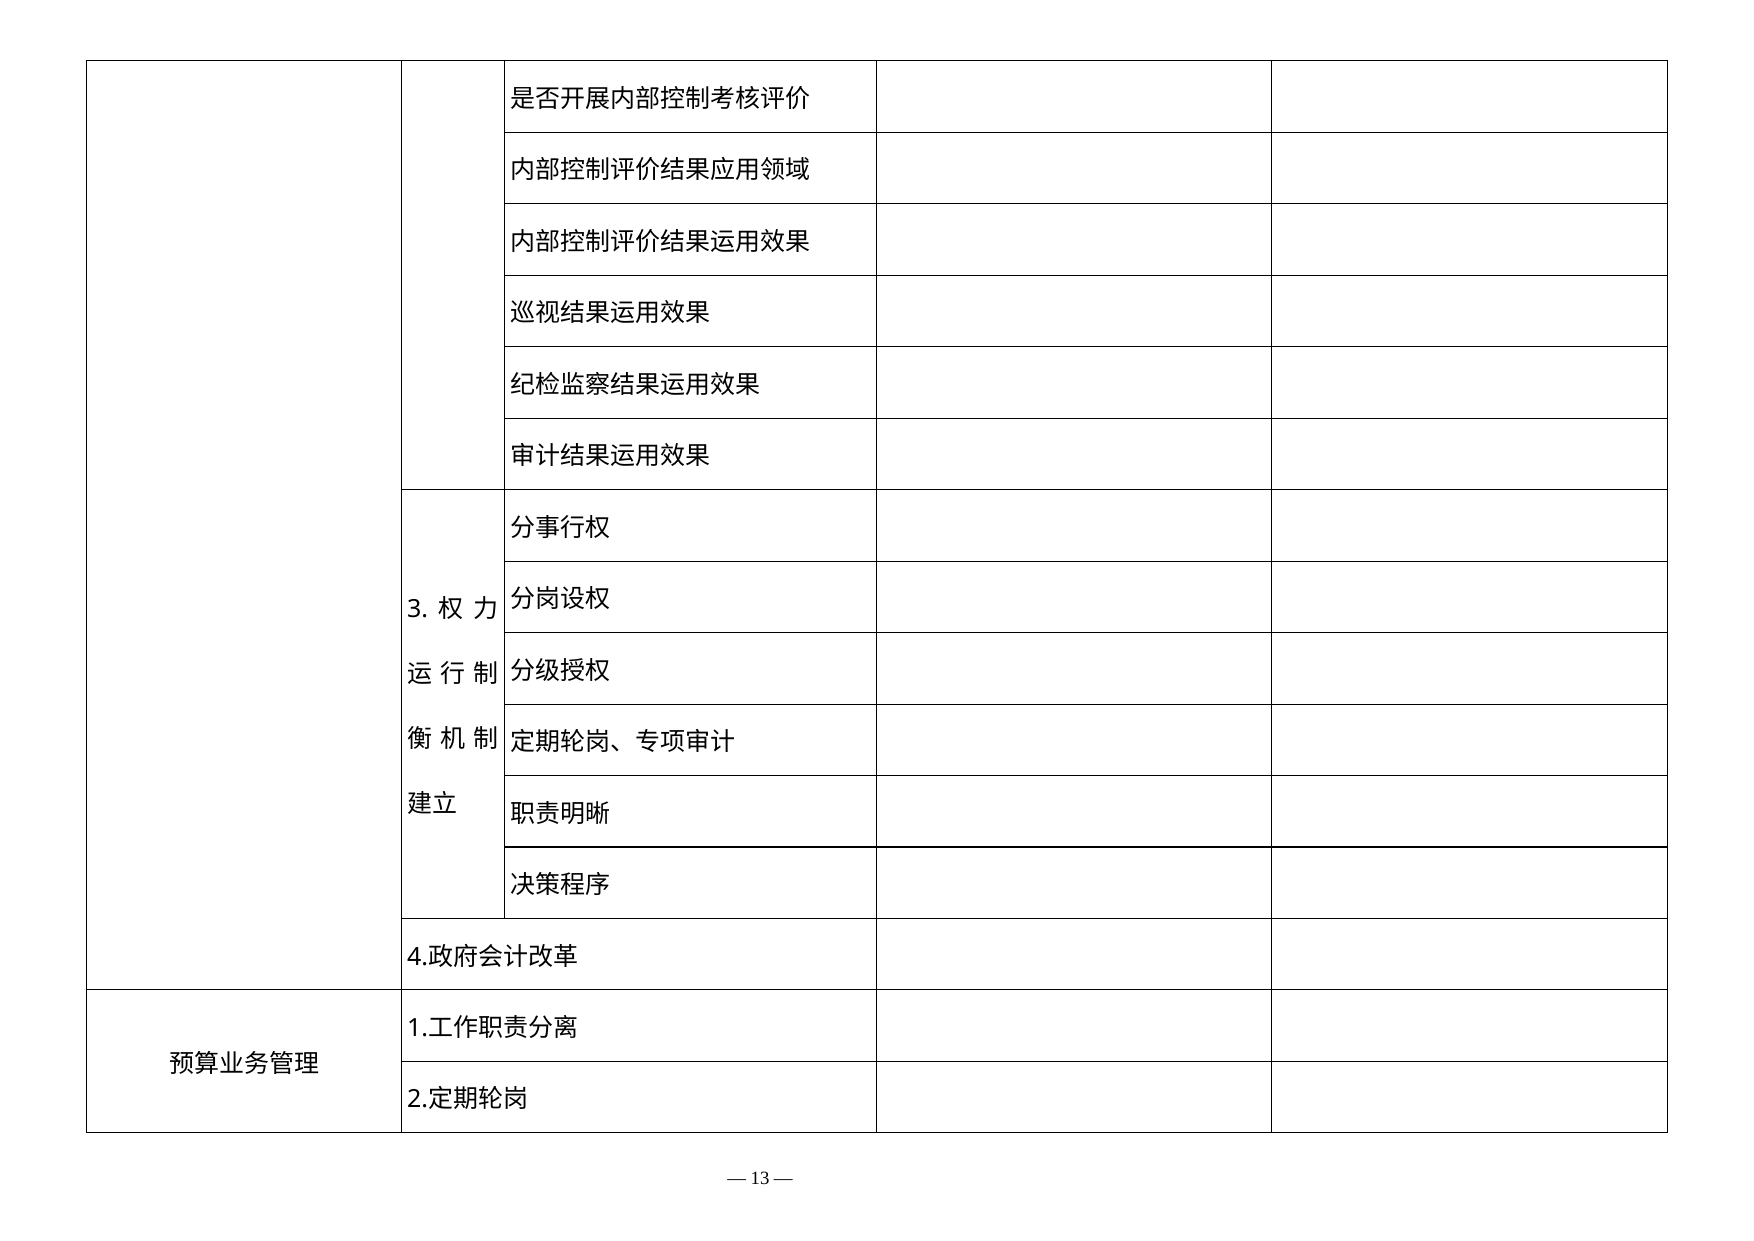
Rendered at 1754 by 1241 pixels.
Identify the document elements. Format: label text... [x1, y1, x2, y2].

table_cell [877, 61, 1271, 132]
table_cell 决策程序 [505, 848, 876, 918]
table_cell [877, 848, 1271, 918]
table_cell 预算业务管理 [87, 990, 401, 1132]
table_cell [877, 347, 1271, 418]
table_cell 审计结果运用效果 [505, 419, 876, 489]
table_cell 是否开展内部控制考核评价 [505, 61, 876, 132]
table_cell 4.政府会计改革 [402, 919, 876, 989]
table_cell [877, 419, 1271, 489]
table_cell 纪检监察结果运用效果 [505, 347, 876, 418]
table_cell 3.权力运行制衡机制建立 [402, 490, 504, 918]
table_cell [1272, 562, 1667, 632]
table_cell [1272, 490, 1667, 561]
table_cell 1.工作职责分离 [402, 990, 876, 1061]
table_cell [1272, 419, 1667, 489]
table_cell 巡视结果运用效果 [505, 276, 876, 346]
table_cell [1272, 990, 1667, 1061]
table_cell [1272, 61, 1667, 132]
table_cell [1272, 347, 1667, 418]
table_cell 分岗设权 [505, 562, 876, 632]
table_cell [877, 562, 1271, 632]
table_cell [877, 633, 1271, 703]
table_cell [877, 133, 1271, 203]
table_cell [877, 276, 1271, 346]
table_cell [1272, 1062, 1667, 1132]
table_cell 2.定期轮岗 [402, 1062, 876, 1132]
table_cell [1272, 204, 1667, 275]
table_cell [1272, 776, 1667, 846]
table_cell [877, 204, 1271, 275]
table_cell [1272, 919, 1667, 989]
table_cell [1272, 848, 1667, 918]
table_cell [1272, 133, 1667, 203]
table_cell [877, 776, 1271, 846]
table_cell 内部控制评价结果运用效果 [505, 204, 876, 275]
table_cell 定期轮岗、专项审计 [505, 705, 876, 775]
table_cell [877, 919, 1271, 989]
table_cell [877, 1062, 1271, 1132]
table_cell [877, 705, 1271, 775]
table_cell [1272, 705, 1667, 775]
table_cell 分级授权 [505, 633, 876, 703]
table_cell [1272, 276, 1667, 346]
table_cell [877, 490, 1271, 561]
table_cell [877, 990, 1271, 1061]
table_cell 分事行权 [505, 490, 876, 561]
table_cell 职责明晰 [505, 776, 876, 846]
table_cell 内部控制评价结果应用领域 [505, 133, 876, 203]
table_cell [1272, 633, 1667, 703]
